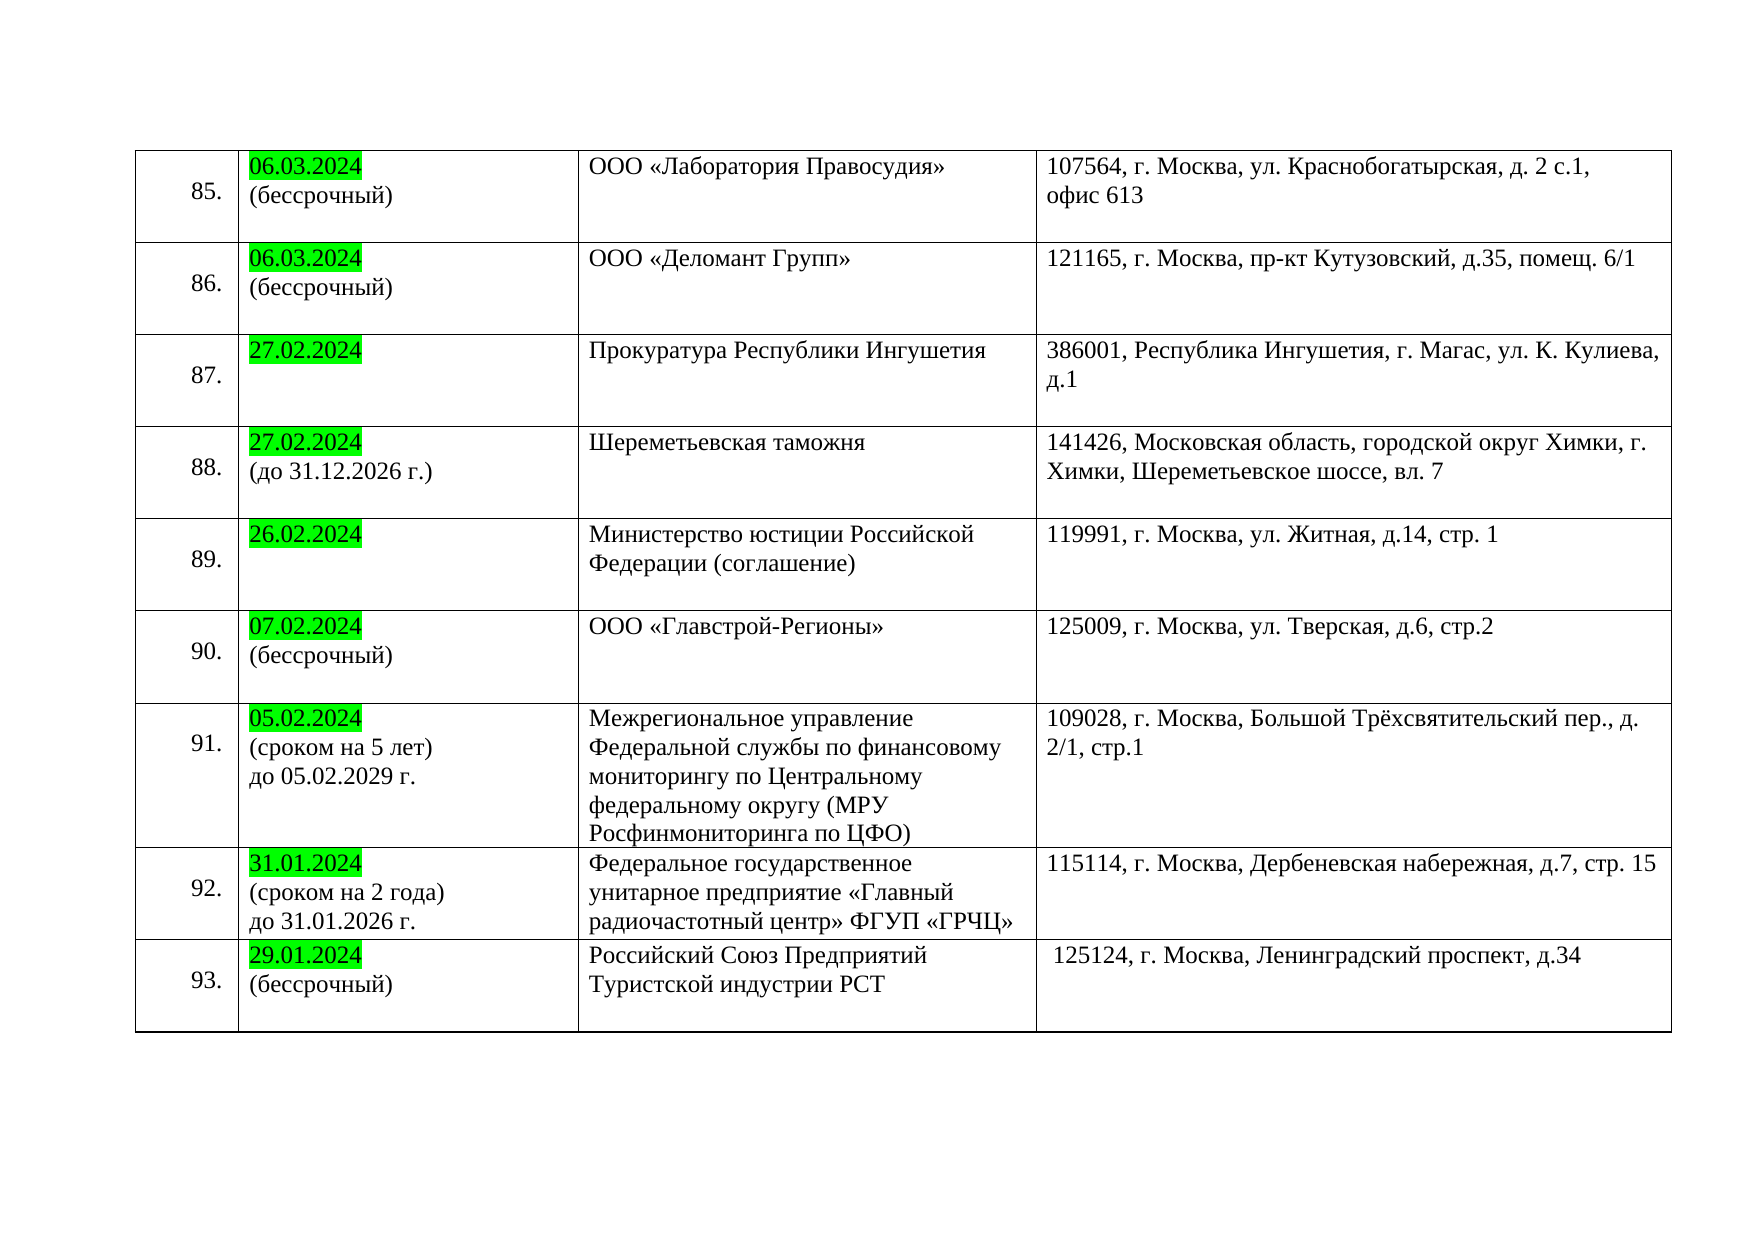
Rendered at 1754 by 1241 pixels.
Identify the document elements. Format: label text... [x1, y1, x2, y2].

table_cell Российский Союз Предприятий Туристской индустрии РСТ [579, 940, 1036, 1031]
table_cell ООО «Главстрой-Регионы» [579, 611, 1036, 702]
table_cell 29.01.2024 (бессрочный) [239, 940, 578, 1031]
table_cell Федеральное государственное унитарное предприятие «Главный радиочастотный центр» ФГУП «ГРЧЦ» [579, 848, 1036, 939]
table_cell [136, 427, 238, 518]
table_cell [136, 611, 238, 702]
table_cell Министерство юстиции Российской Федерации (соглашение) [579, 519, 1036, 610]
table_cell [136, 848, 238, 939]
table_cell [136, 151, 238, 242]
table_cell ООО «Лаборатория Правосудия» [579, 151, 1036, 242]
table_cell Шереметьевская таможня [579, 427, 1036, 518]
table_cell 27.02.2024 (до 31.12.2026 г.) [239, 427, 578, 518]
table_cell 07.02.2024 (бессрочный) [239, 611, 578, 702]
table_cell 31.01.2024 (сроком на 2 года) до 31.01.2026 г. [239, 848, 578, 939]
table_cell [136, 243, 238, 334]
table_cell 06.03.2024 (бессрочный) [239, 151, 578, 242]
table_cell 107564, г. Москва, ул. Краснобогатырская, д. 2 с.1, офис 613 [1037, 151, 1671, 242]
table_cell [136, 704, 238, 847]
table_cell [136, 940, 238, 1031]
table_cell 06.03.2024 (бессрочный) [239, 243, 578, 334]
table_cell 121165, г. Москва, пр-кт Кутузовский, д.35, помещ. 6/1 [1037, 243, 1671, 334]
table_cell ООО «Деломант Групп» [579, 243, 1036, 334]
table_cell 05.02.2024 (сроком на 5 лет) до 05.02.2029 г. [239, 704, 578, 847]
table_cell 26.02.2024 [239, 519, 578, 610]
table_cell 141426, Московская область, городской округ Химки, г. Химки, Шереметьевское шоссе, вл. 7 [1037, 427, 1671, 518]
table_cell 125009, г. Москва, ул. Тверская, д.6, стр.2 [1037, 611, 1671, 702]
table_cell Межрегиональное управление Федеральной службы по финансовому мониторингу по Центральному федеральному округу (МРУ Росфинмониторинга по ЦФО) [579, 704, 1036, 847]
table_cell [136, 519, 238, 610]
table_cell 125124, г. Москва, Ленинградский проспект, д.34 [1037, 940, 1671, 1031]
table_cell 27.02.2024 [239, 335, 578, 426]
table_cell 109028, г. Москва, Большой Трёхсвятительский пер., д. 2/1, стр.1 [1037, 704, 1671, 847]
table_cell 386001, Республика Ингушетия, г. Магас, ул. К. Кулиева, д.1 [1037, 335, 1671, 426]
table_cell [136, 335, 238, 426]
table_cell 115114, г. Москва, Дербеневская набережная, д.7, стр. 15 [1037, 848, 1671, 939]
table_cell 119991, г. Москва, ул. Житная, д.14, стр. 1 [1037, 519, 1671, 610]
table_cell Прокуратура Республики Ингушетия [579, 335, 1036, 426]
